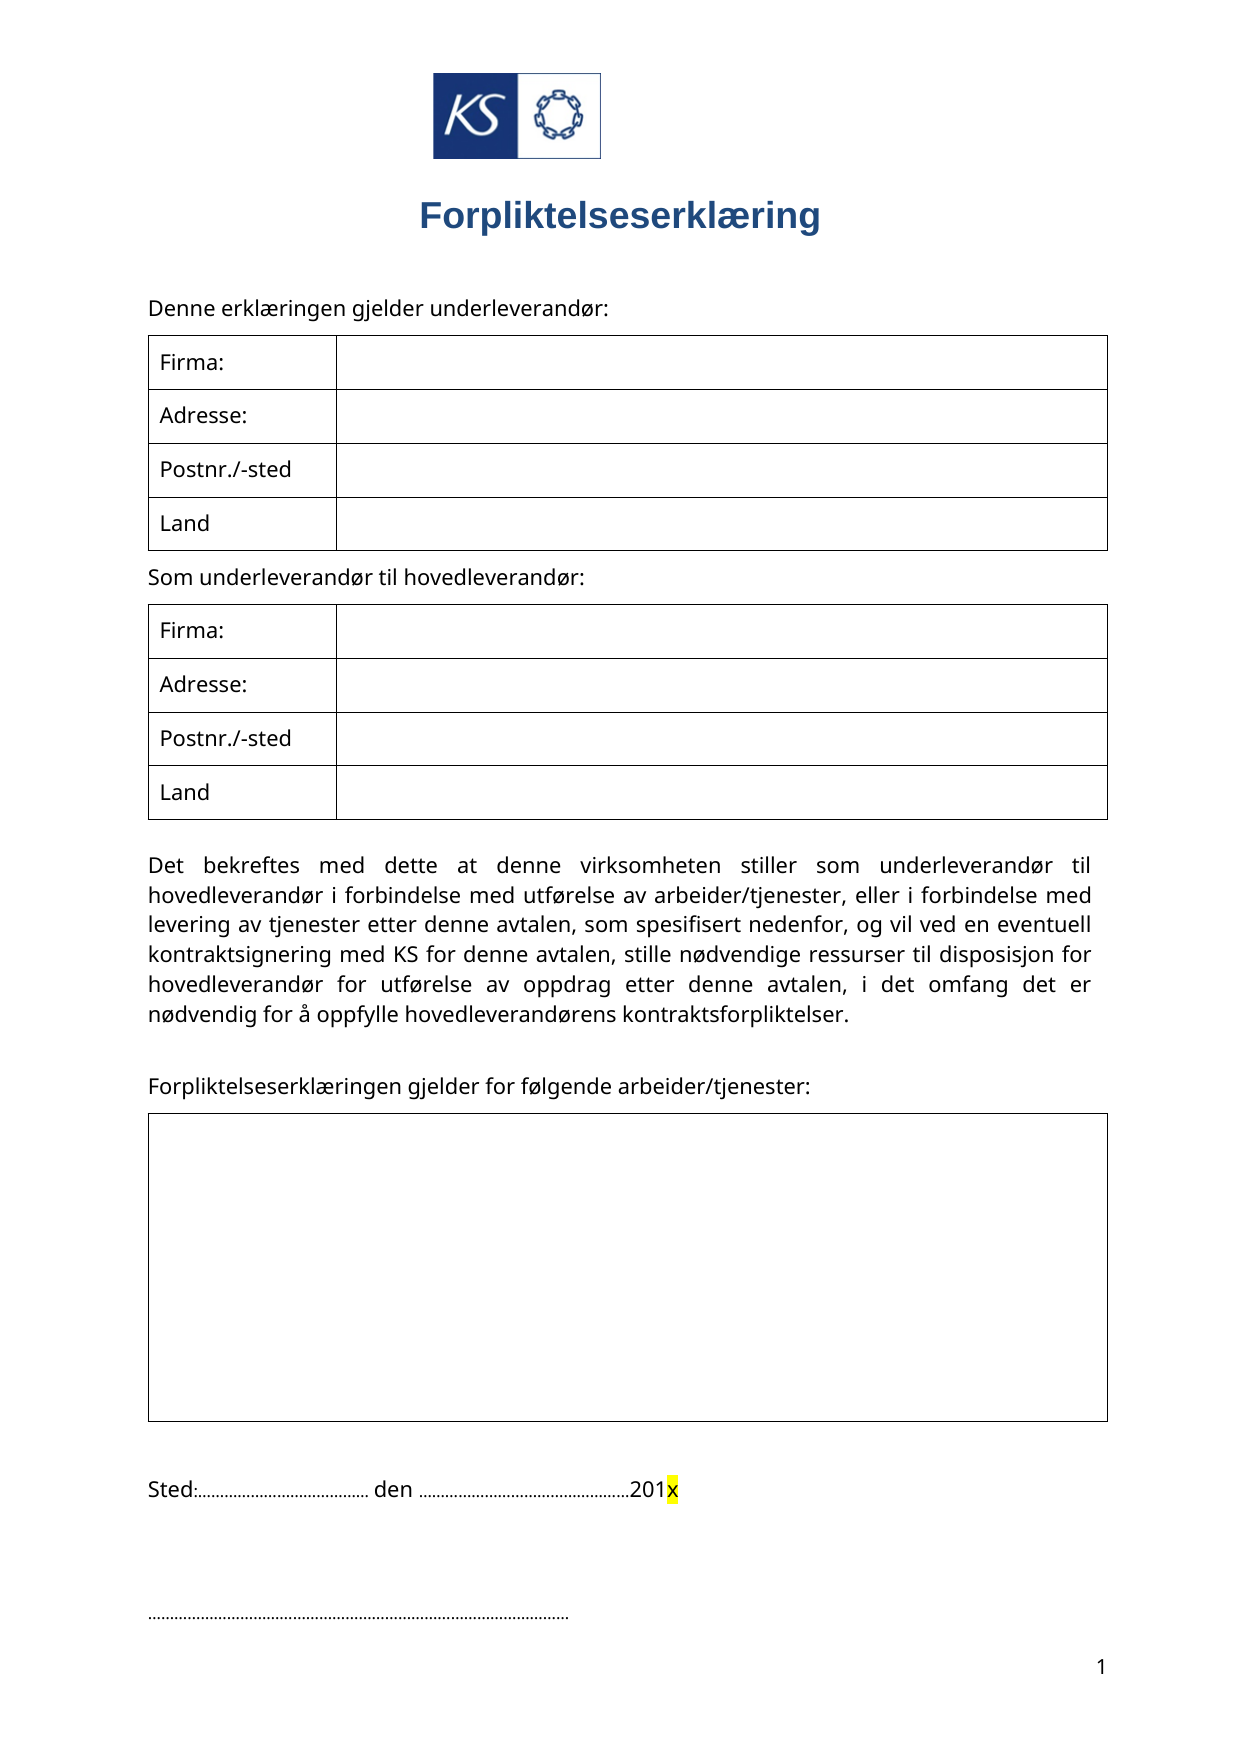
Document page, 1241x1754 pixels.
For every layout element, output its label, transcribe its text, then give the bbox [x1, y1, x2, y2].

table_cell [337, 713, 1107, 765]
table_cell Adresse: [149, 659, 336, 712]
table_cell Postnr./-sted [149, 713, 336, 765]
table_header Firma: [149, 605, 336, 658]
table_cell [337, 766, 1107, 819]
table_cell [337, 444, 1107, 497]
table_header [337, 336, 1107, 389]
text …………………………………………………………………………………… [148, 1601, 1107, 1624]
table_header [149, 1114, 1107, 1421]
table_header Firma: [149, 336, 336, 389]
table_cell Postnr./-sted [149, 444, 336, 497]
table_cell [337, 498, 1107, 550]
table_cell Adresse: [149, 390, 336, 443]
table_cell Land [149, 498, 336, 550]
table_cell [337, 659, 1107, 712]
text Sted:………………………………… den …………………………………………201x [148, 1474, 1107, 1504]
text Forpliktelseserklæring [148, 193, 1107, 236]
table_cell [337, 390, 1107, 443]
table_header [337, 605, 1107, 658]
text Forpliktelseserklæringen gjelder for følgende arbeider/tjenester: [148, 1071, 1107, 1101]
text Denne erklæringen gjelder underleverandør: [148, 293, 1107, 323]
text Det bekreftes med dette at denne virksomheten stiller som underleverandør til hovedleverandør i forbindelse med utførelse av arbeider/tjenester, eller i forbindelse med levering av tjenester etter denne avtalen, som spesifisert nedenfor, og vil ved en eventuell kontraktsignering med KS for denne avtalen, stille nødvendige ressurser til disposisjon for hovedleverandør for utførelse av oppdrag etter denne avtalen, i det omfang det er nødvendig for å oppfylle hovedleverandørens kontraktsforpliktelser. [148, 850, 1093, 1029]
picture [433, 73, 601, 159]
text Som underleverandør til hovedleverandør: [148, 562, 1107, 592]
table_cell Land [149, 766, 336, 819]
